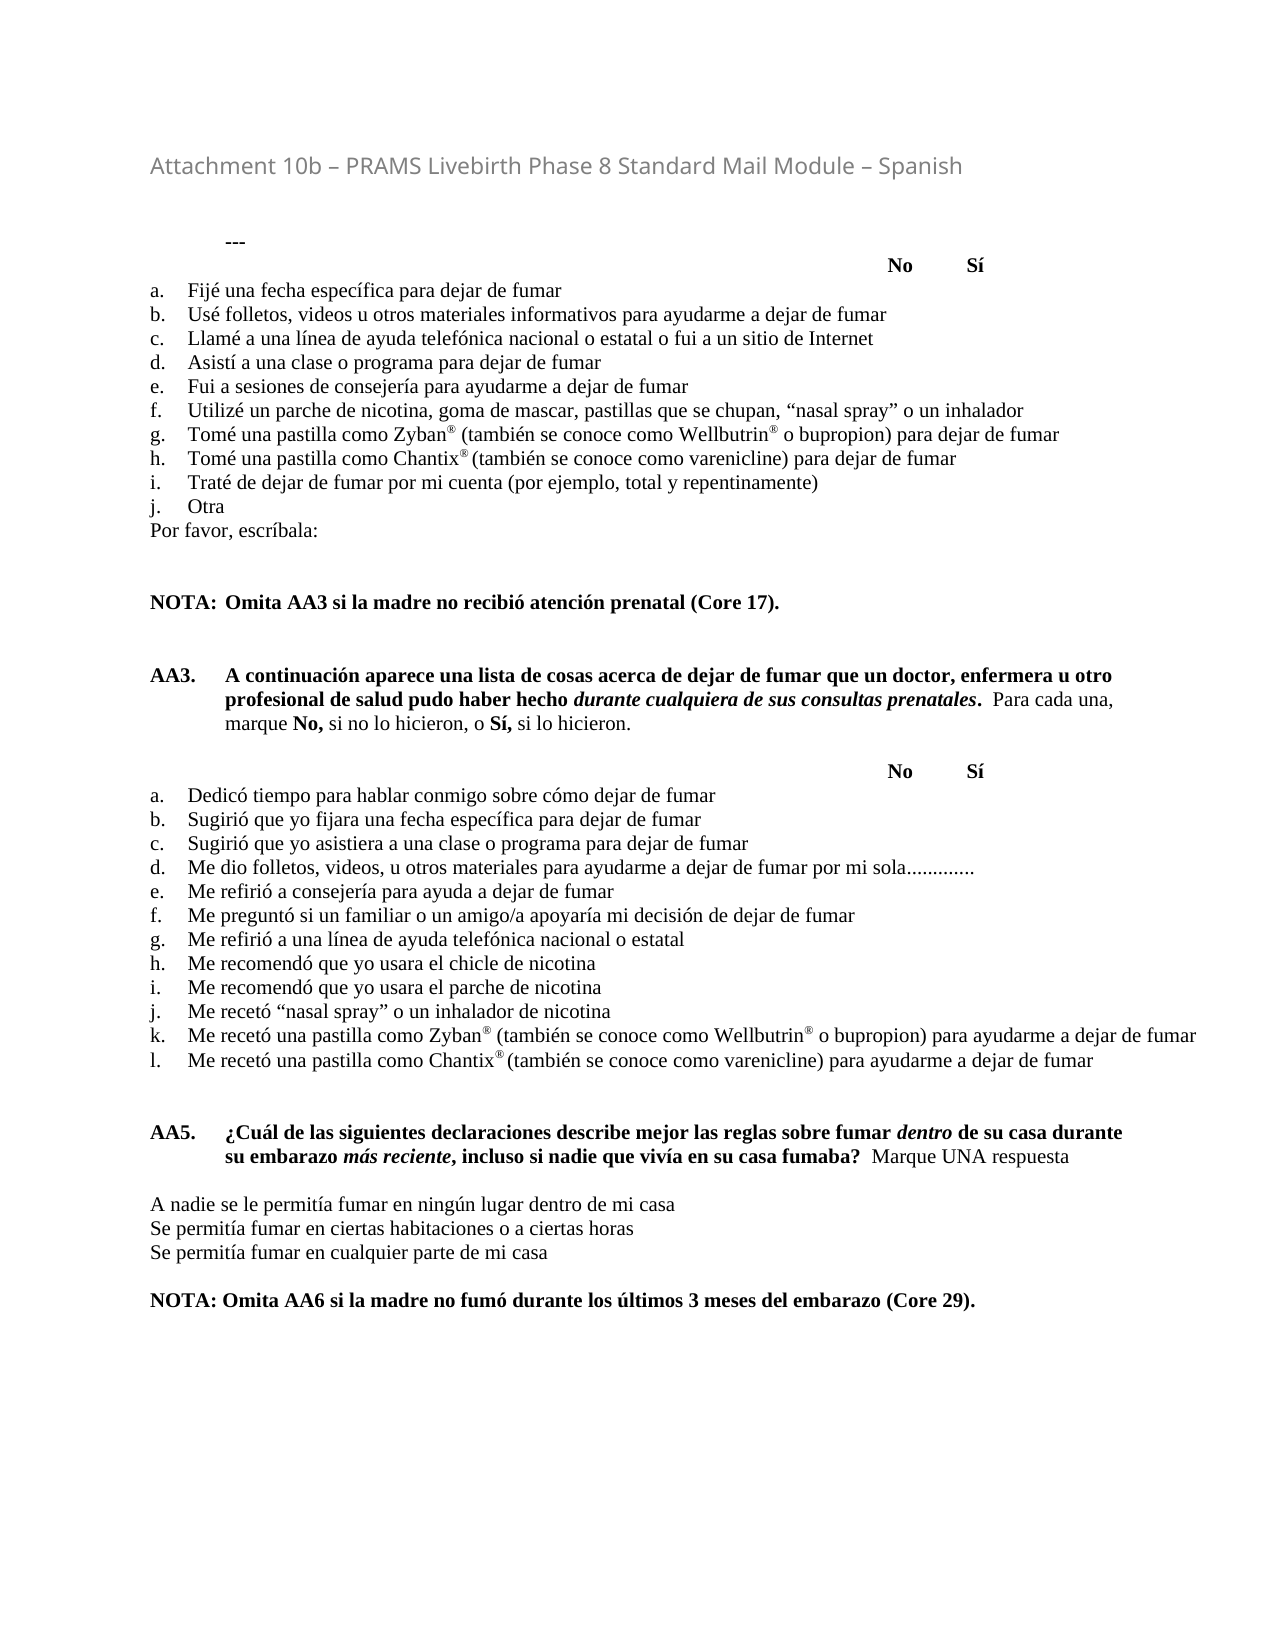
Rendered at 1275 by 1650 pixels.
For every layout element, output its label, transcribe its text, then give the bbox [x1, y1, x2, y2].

text l. Me recetó una pastilla como Chantix® (también se conoce como varenicline) para ayudarme a dejar de fumar [150, 1047, 1125, 1072]
text NOTA: Omita AA3 si la madre no recibió atención prenatal (Core 17). [150, 590, 1125, 614]
text a. Fijé una fecha específica para dejar de fumar [150, 277, 1125, 302]
text No Sí [150, 253, 1125, 277]
text d. Asistí a una clase o programa para dejar de fumar [150, 350, 1125, 374]
text e. Me refirió a consejería para ayuda a dejar de fumar [150, 879, 1125, 903]
text NOTA: Omita AA6 si la madre no fumó durante los últimos 3 meses del embarazo (Core 29). [150, 1288, 1125, 1312]
text a. Dedicó tiempo para hablar conmigo sobre cómo dejar de fumar [150, 783, 1125, 807]
text g. Me refirió a una línea de ayuda telefónica nacional o estatal [150, 927, 1125, 951]
text Se permitía fumar en ciertas habitaciones o a ciertas horas [150, 1216, 1125, 1240]
text c. Llamé a una línea de ayuda telefónica nacional o estatal o fui a un sitio de Internet [150, 326, 1125, 350]
text i. Traté de dejar de fumar por mi cuenta (por ejemplo, total y repentinamente) [150, 470, 1125, 494]
text Por favor, escríbala: [150, 518, 1125, 542]
text No Sí [150, 759, 1125, 783]
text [150, 205, 1125, 253]
text e. Fui a sesiones de consejería para ayudarme a dejar de fumar [150, 374, 1125, 398]
text f. Utilizé un parche de nicotina, goma de mascar, pastillas que se chupan, “nasal spray” o un inhalador [150, 398, 1125, 422]
text b. Sugirió que yo fijara una fecha específica para dejar de fumar [150, 807, 1125, 831]
text c. Sugirió que yo asistiera a una clase o programa para dejar de fumar [150, 831, 1125, 855]
text h. Me recomendó que yo usara el chicle de nicotina [150, 951, 1125, 975]
text j. Me recetó “nasal spray” o un inhalador de nicotina [150, 999, 1125, 1023]
text f. Me preguntó si un familiar o un amigo/a apoyaría mi decisión de dejar de fumar [150, 903, 1125, 927]
text k. Me recetó una pastilla como Zyban® (también se conoce como Wellbutrin® o bupropion) para ayudarme a dejar de fumar [150, 1023, 1200, 1047]
text i. Me recomendó que yo usara el parche de nicotina [150, 975, 1125, 999]
text g. Tomé una pastilla como Zyban® (también se conoce como Wellbutrin® o bupropion) para dejar de fumar [150, 422, 1125, 446]
text d. Me dio folletos, videos, u otros materiales para ayudarme a dejar de fumar por mi sola [150, 855, 1125, 879]
text b. Usé folletos, videos u otros materiales informativos para ayudarme a dejar de fumar [150, 302, 1125, 326]
text AA5. ¿Cuál de las siguientes declaraciones describe mejor las reglas sobre fumar dentro de su casa durante su embarazo más reciente, incluso si nadie que vivía en su casa fumaba? Marque UNA respuesta [150, 1120, 1125, 1168]
text Se permitía fumar en cualquier parte de mi casa [150, 1240, 1125, 1264]
text A nadie se le permitía fumar en ningún lugar dentro de mi casa [150, 1192, 1125, 1216]
text j. Otra [150, 494, 1125, 518]
text h. Tomé una pastilla como Chantix® (también se conoce como varenicline) para dejar de fumar [150, 446, 1125, 470]
text AA3. A continuación aparece una lista de cosas acerca de dejar de fumar que un doctor, enfermera u otro profesional de salud pudo haber hecho durante cualquiera de sus consultas prenatales. Para cada una, marque No, si no lo hicieron, o Sí, si lo hicieron. [150, 662, 1125, 735]
